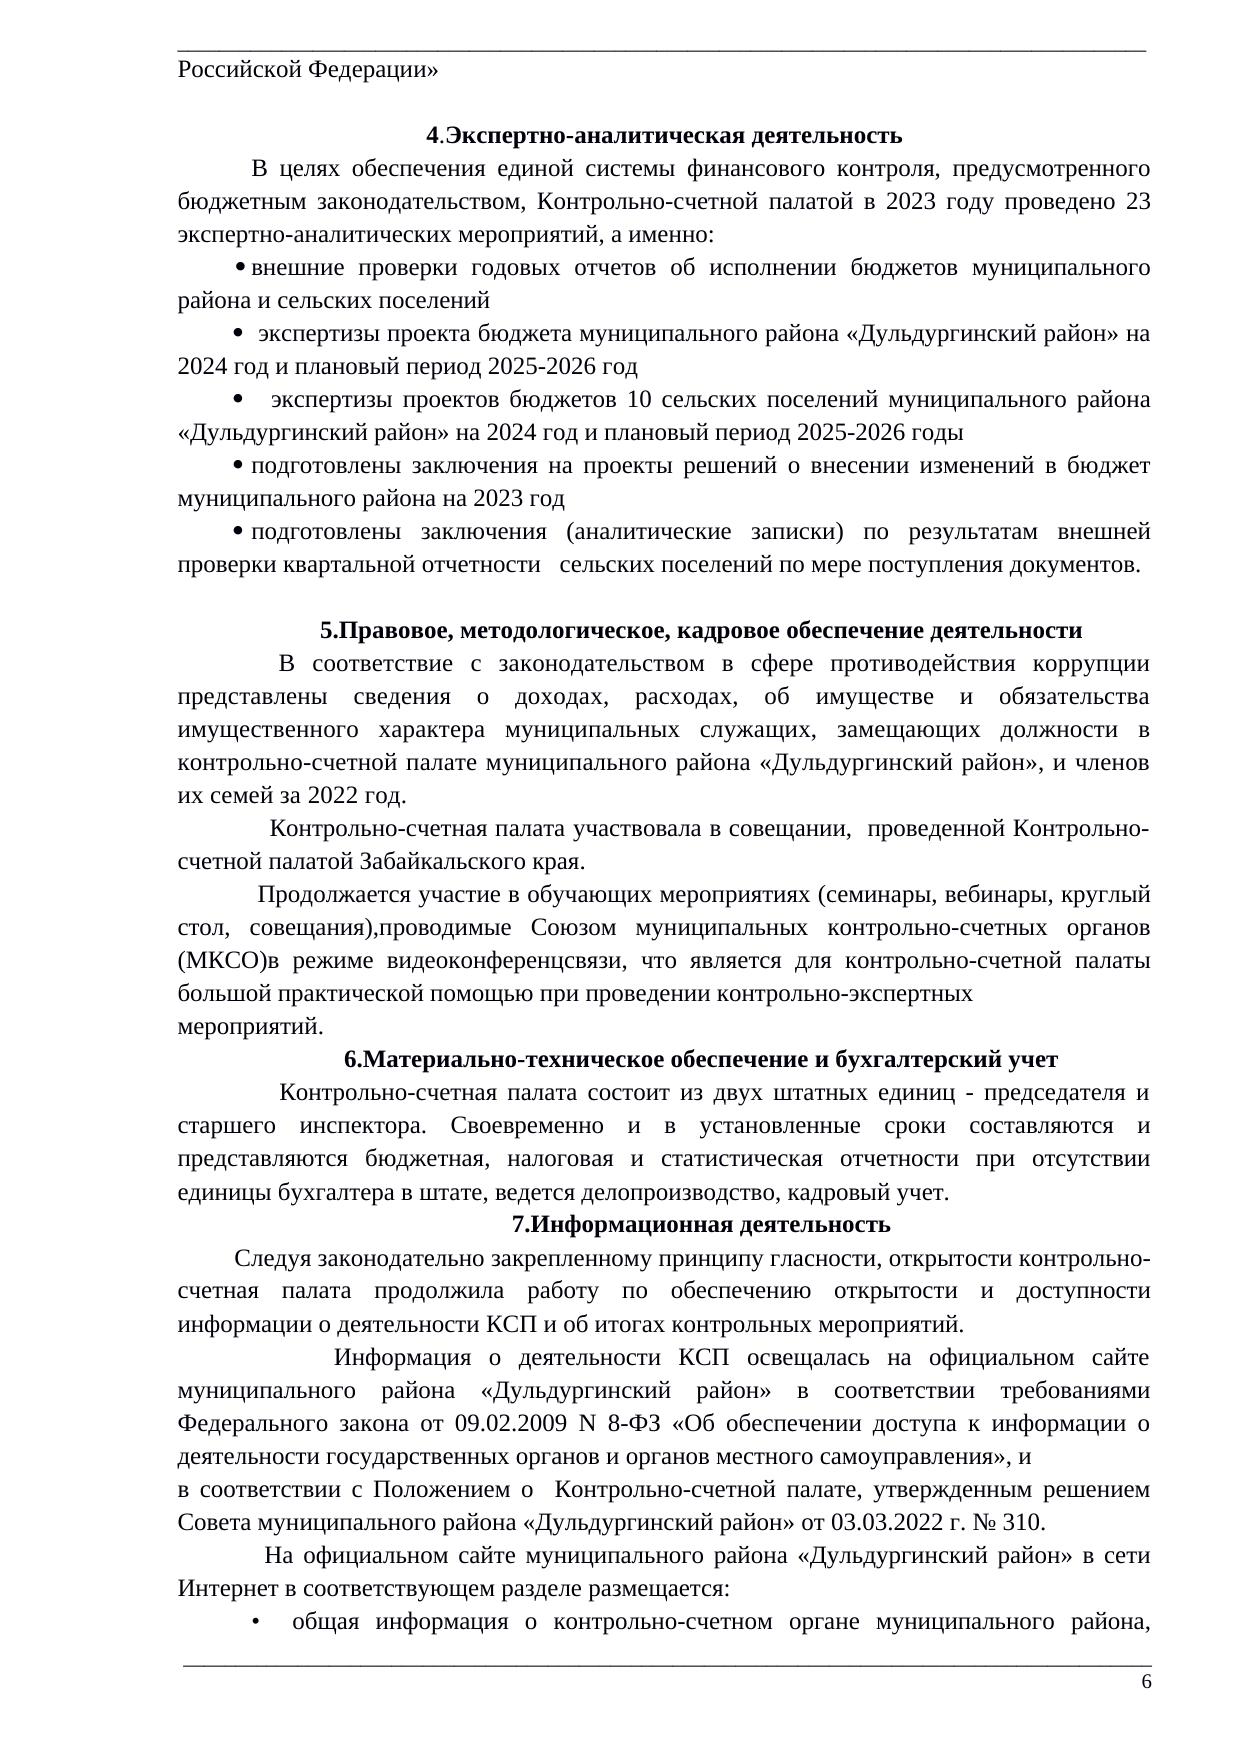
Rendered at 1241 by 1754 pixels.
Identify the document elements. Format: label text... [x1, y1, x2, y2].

text Контрольно-счетная палата участвовала в совещании, проведенной Контрольно-счетной палатой Забайкальского края. [177, 813, 1152, 875]
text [177, 1606, 1152, 1634]
text Продолжается участие в обучающих мероприятиях (семинары, вебинары, круглый стол, совещания),проводимые Союзом муниципальных контрольно-счетных органов (МКСО)в режиме видеоконференцсвязи, что является для контрольно-счетной палаты большой практической помощью при проведении контрольно-экспертных [177, 879, 1152, 1007]
list экспертизы проектов бюджетов 10 сельских поселений муниципального района «Дульдургинский район» на 2024 год и плановый период 2025-2026 годы [177, 384, 1152, 446]
list подготовлены заключения на проекты решений о внесении изменений в бюджет муниципального района на 2023 год [177, 450, 1152, 512]
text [177, 54, 1152, 83]
text Следуя законодательно закрепленному принципу гласности, открытости контрольно-счетная палата продолжила работу по обеспечению открытости и доступности информации о деятельности КСП и об итогах контрольных мероприятий. [177, 1243, 1152, 1337]
text В целях обеспечения единой системы финансового контроля, предусмотренного бюджетным законодательством, Контрольно-счетной палатой в 2023 году проведено 23 экспертно-аналитических мероприятий, а именно: [177, 153, 1152, 248]
text 7.Информационная деятельность [251, 1209, 1152, 1238]
text мероприятий. [177, 1011, 1152, 1040]
list подготовлены заключения (аналитические записки) по результатам внешней проверки квартальной отчетности сельских поселений по мере поступления документов. [177, 516, 1152, 578]
text 5.Правовое, методологическое, кадровое обеспечение деятельности [251, 615, 1152, 644]
text Контрольно-счетная палата состоит из двух штатных единиц - председателя и старшего инспектора. Своевременно и в установленные сроки составляются и представляются бюджетная, налоговая и статистическая отчетности при отсутствии единицы бухгалтера в штате, ведется делопроизводство, кадровый учет. [177, 1077, 1152, 1205]
text 4.Экспертно-аналитическая деятельность [177, 120, 1152, 149]
text В соответствие с законодательством в сфере противодействия коррупции представлены сведения о доходах, расходах, об имуществе и обязательства имущественного характера муниципальных служащих, замещающих должности в контрольно-счетной палате муниципального района «Дульдургинский район», и членов их семей за 2022 год. [177, 776, 1152, 809]
text в соответствии с Положением о Контрольно-счетной палате, утвержденным решением Совета муниципального района «Дульдургинский район» от 03.03.2022 г. № 310. [177, 1474, 1152, 1536]
text На официальном сайте муниципального района «Дульдургинский район» в сети Интернет в соответствующем разделе размещается: [177, 1540, 1152, 1602]
text 6.Материально-техническое обеспечение и бухгалтерский учет [251, 1044, 1152, 1073]
text Информация о деятельности КСП освещалась на официальном сайте муниципального района «Дульдургинский район» в соответствии требованиями Федерального закона от 09.02.2009 N 8-ФЗ «Об обеспечении доступа к информации о деятельности государственных органов и органов местного самоуправления», и [177, 1342, 1152, 1469]
list внешние проверки годовых отчетов об исполнении бюджетов муниципального района и сельских поселений [177, 252, 1152, 314]
list экспертизы проекта бюджета муниципального района «Дульдургинский район» на 2024 год и плановый период 2025-2026 год [177, 318, 1152, 380]
